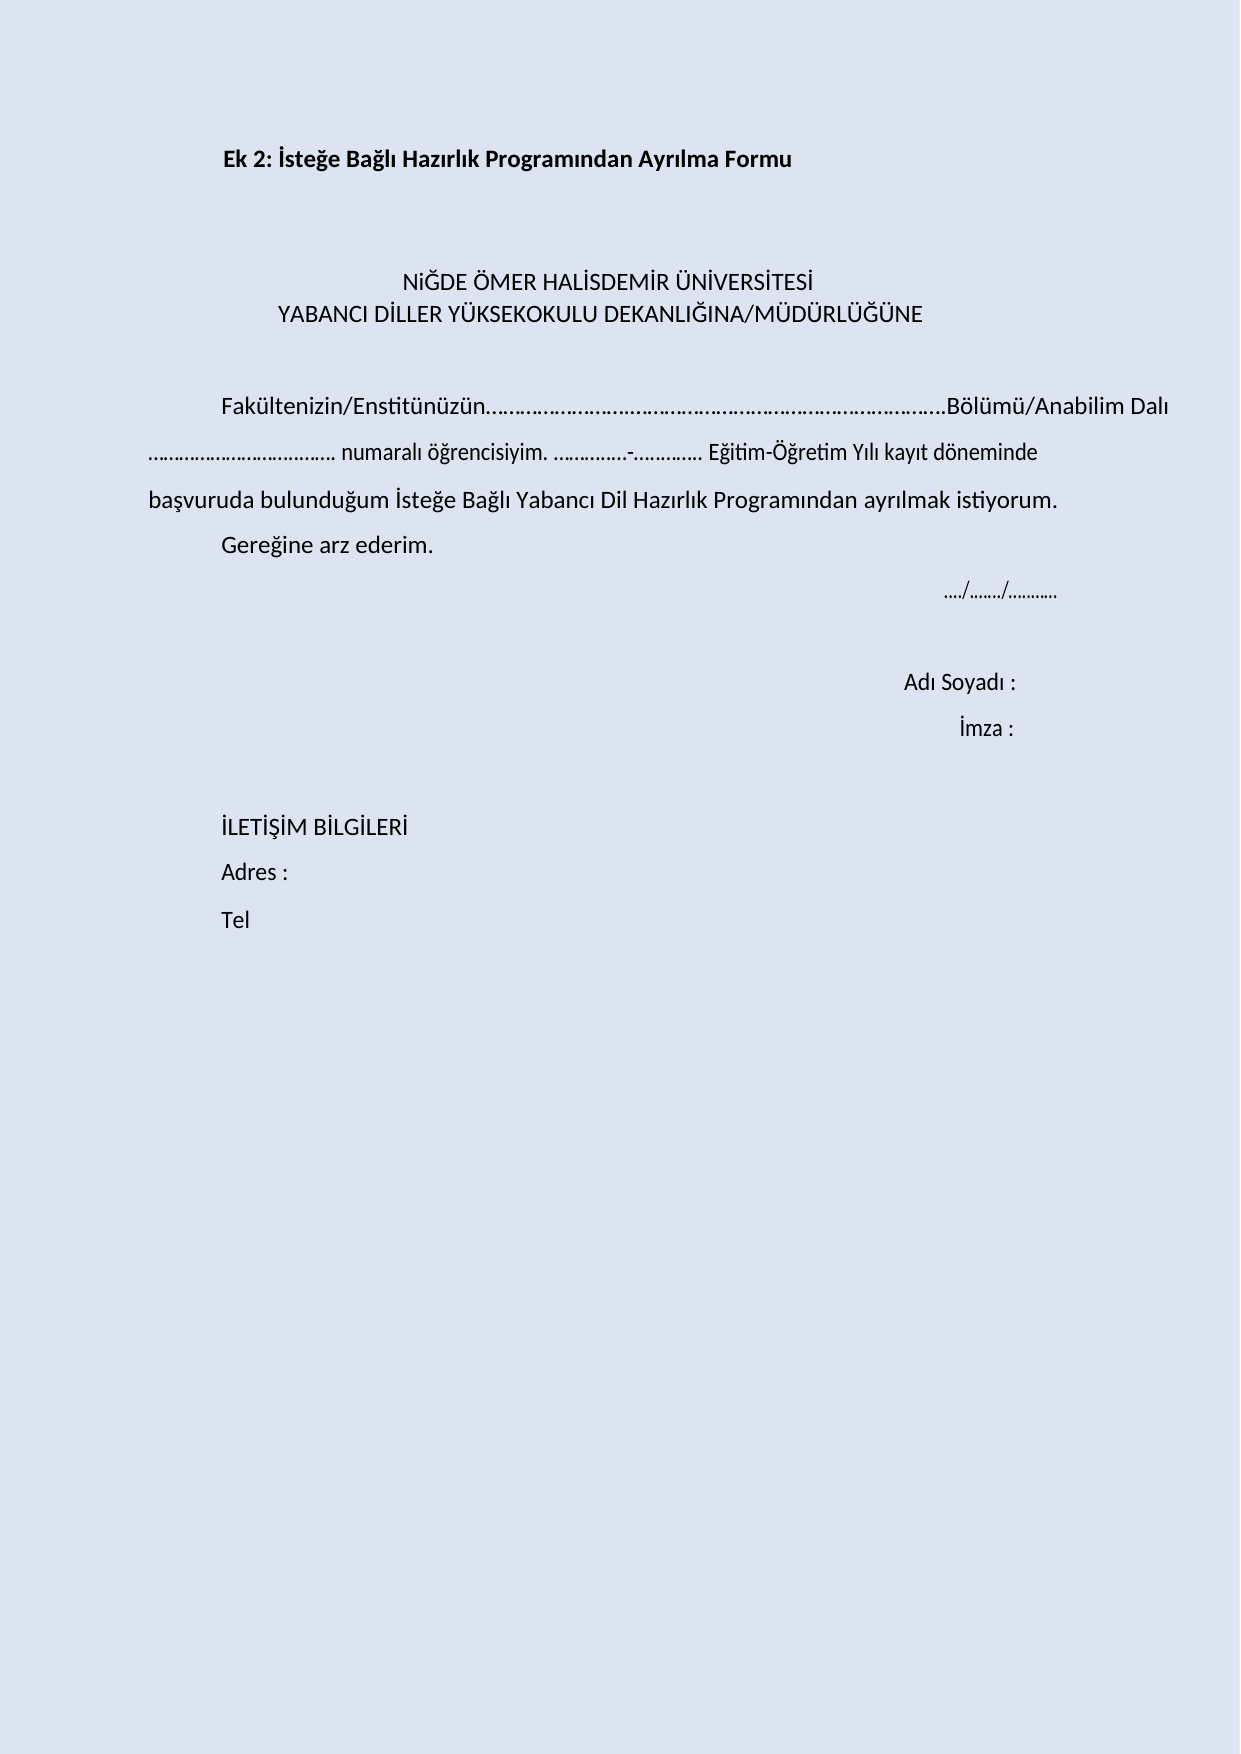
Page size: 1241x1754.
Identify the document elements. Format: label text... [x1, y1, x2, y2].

text Adres : Tel [221, 856, 294, 935]
text NiĞDE ÖMER HALİSDEMİR ÜNİVERSİTESİ [100, 266, 1116, 297]
text İmza : [8, 712, 1014, 743]
subtitle Ek 2: İsteğe Bağlı Hazırlık Programından Ayrılma Formu [223, 143, 1232, 174]
text Gereğine arz ederim. [221, 533, 1232, 559]
text İLETİŞİM BİLGİLERİ [221, 811, 1232, 841]
text ………………………..……. numaralı öğrencisiyim. ………..…-…..…….. Eğitim-Öğretim Yılı kayıt döneminde başvuruda bulunduğum İsteğe Bağlı Yabancı Dil Hazırlık Programından ayrılmak istiyorum. [148, 436, 1100, 515]
text Adı Soyadı : [8, 666, 1016, 697]
text Fakültenizin/Enstitünüzün…………………….……………………………………………….Bölümü/Anabilim Dalı [221, 390, 1232, 421]
text ..../.….../…..…… [8, 575, 1057, 605]
text YABANCI DİLLER YÜKSEKOKULU DEKANLIĞINA/MÜDÜRLÜĞÜNE [86, 298, 1116, 329]
